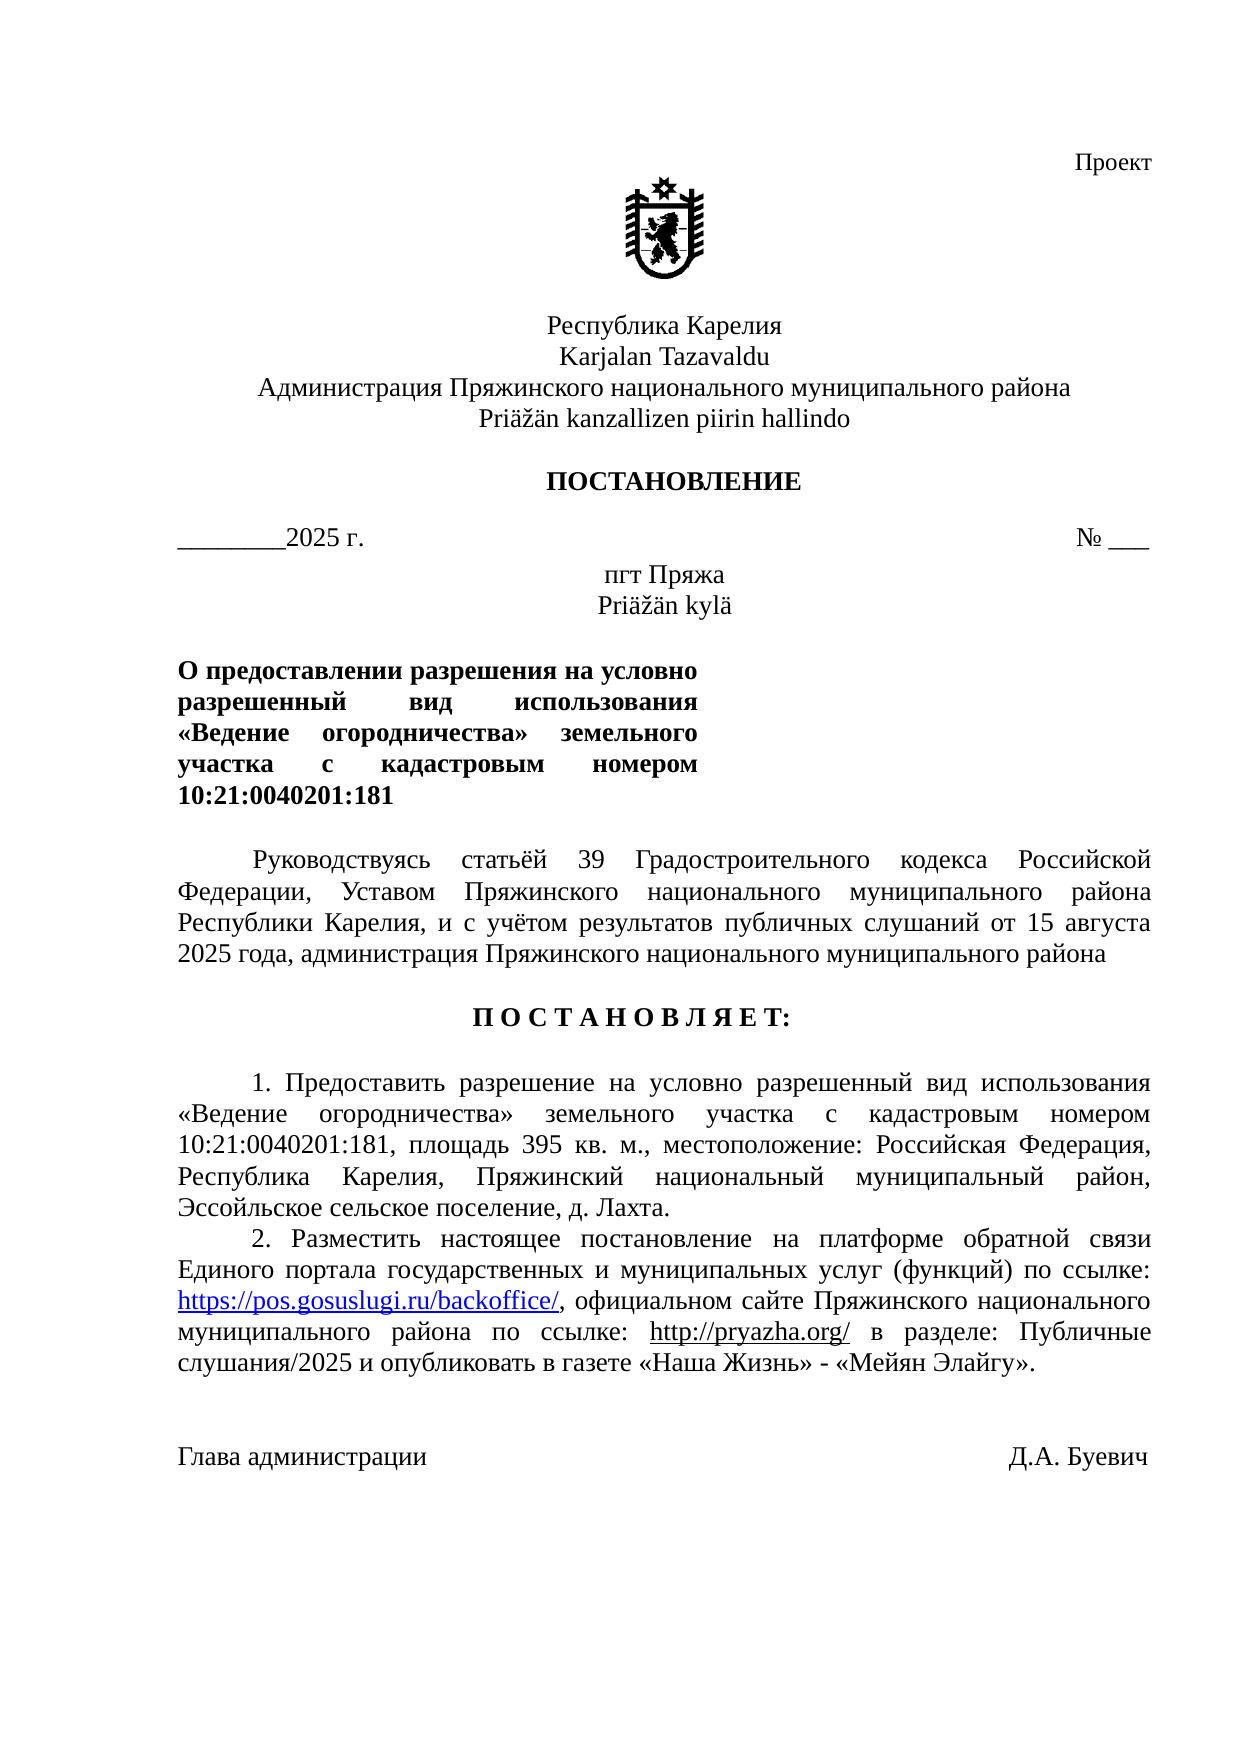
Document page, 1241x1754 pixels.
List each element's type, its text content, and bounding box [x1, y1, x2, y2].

picture [624, 175, 705, 281]
text Глава администрации Д.А. Буевич [177, 1440, 1152, 1471]
text ________2025 г. № ___ [177, 521, 1152, 552]
text Руководствуясь статьёй 39 Градостроительного кодекса Российской Федерации, Уставом Пряжинского национального муниципального района Республики Карелия, и с учётом результатов публичных слушаний от 15 августа 2025 года, администрация Пряжинского национального муниципального района [177, 843, 1152, 968]
text 2. Разместить настоящее постановление на платформе обратной связи Единого портала государственных и муниципальных услуг (функций) по ссылке: https://pos.gosuslugi.ru/backoffice/, официальном сайте Пряжинского национального муниципального района по ссылке: http://pryazha.org/ в разделе: Публичные слушания/2025 и опубликовать в газете «Наша Жизнь» - «Мейян Элайгу». [177, 1222, 1152, 1378]
text Республика Карелия [177, 309, 1152, 340]
text пгт Пряжа [177, 558, 1152, 589]
text Проект [177, 147, 1152, 176]
text Karjalan Tazavaldu [177, 340, 1152, 371]
text ПОСТАНОВЛЕНИЕ [472, 465, 1152, 496]
text П О С Т А Н О В Л Я Е Т: [471, 1002, 1152, 1033]
text Priäžän kanzallizen piirin hallindo [177, 402, 1152, 434]
text 1. Предоставить разрешение на условно разрешенный вид использования «Ведение огородничества» земельного участка с кадастровым номером 10:21:0040201:181, площадь 395 кв. м., местоположение: Российская Федерация, Республика Карелия, Пряжинский национальный муниципальный район, Эссойльское сельское поселение, д. Лахта. [177, 1066, 1152, 1222]
text Администрация Пряжинского национального муниципального района [177, 371, 1152, 402]
table_header О предоставлении разрешения на условно разрешенный вид использования «Ведение огородничества» земельного участка с кадастровым номером 10:21:0040201:181 [166, 654, 709, 810]
text Priäžän kylä [177, 589, 1152, 621]
